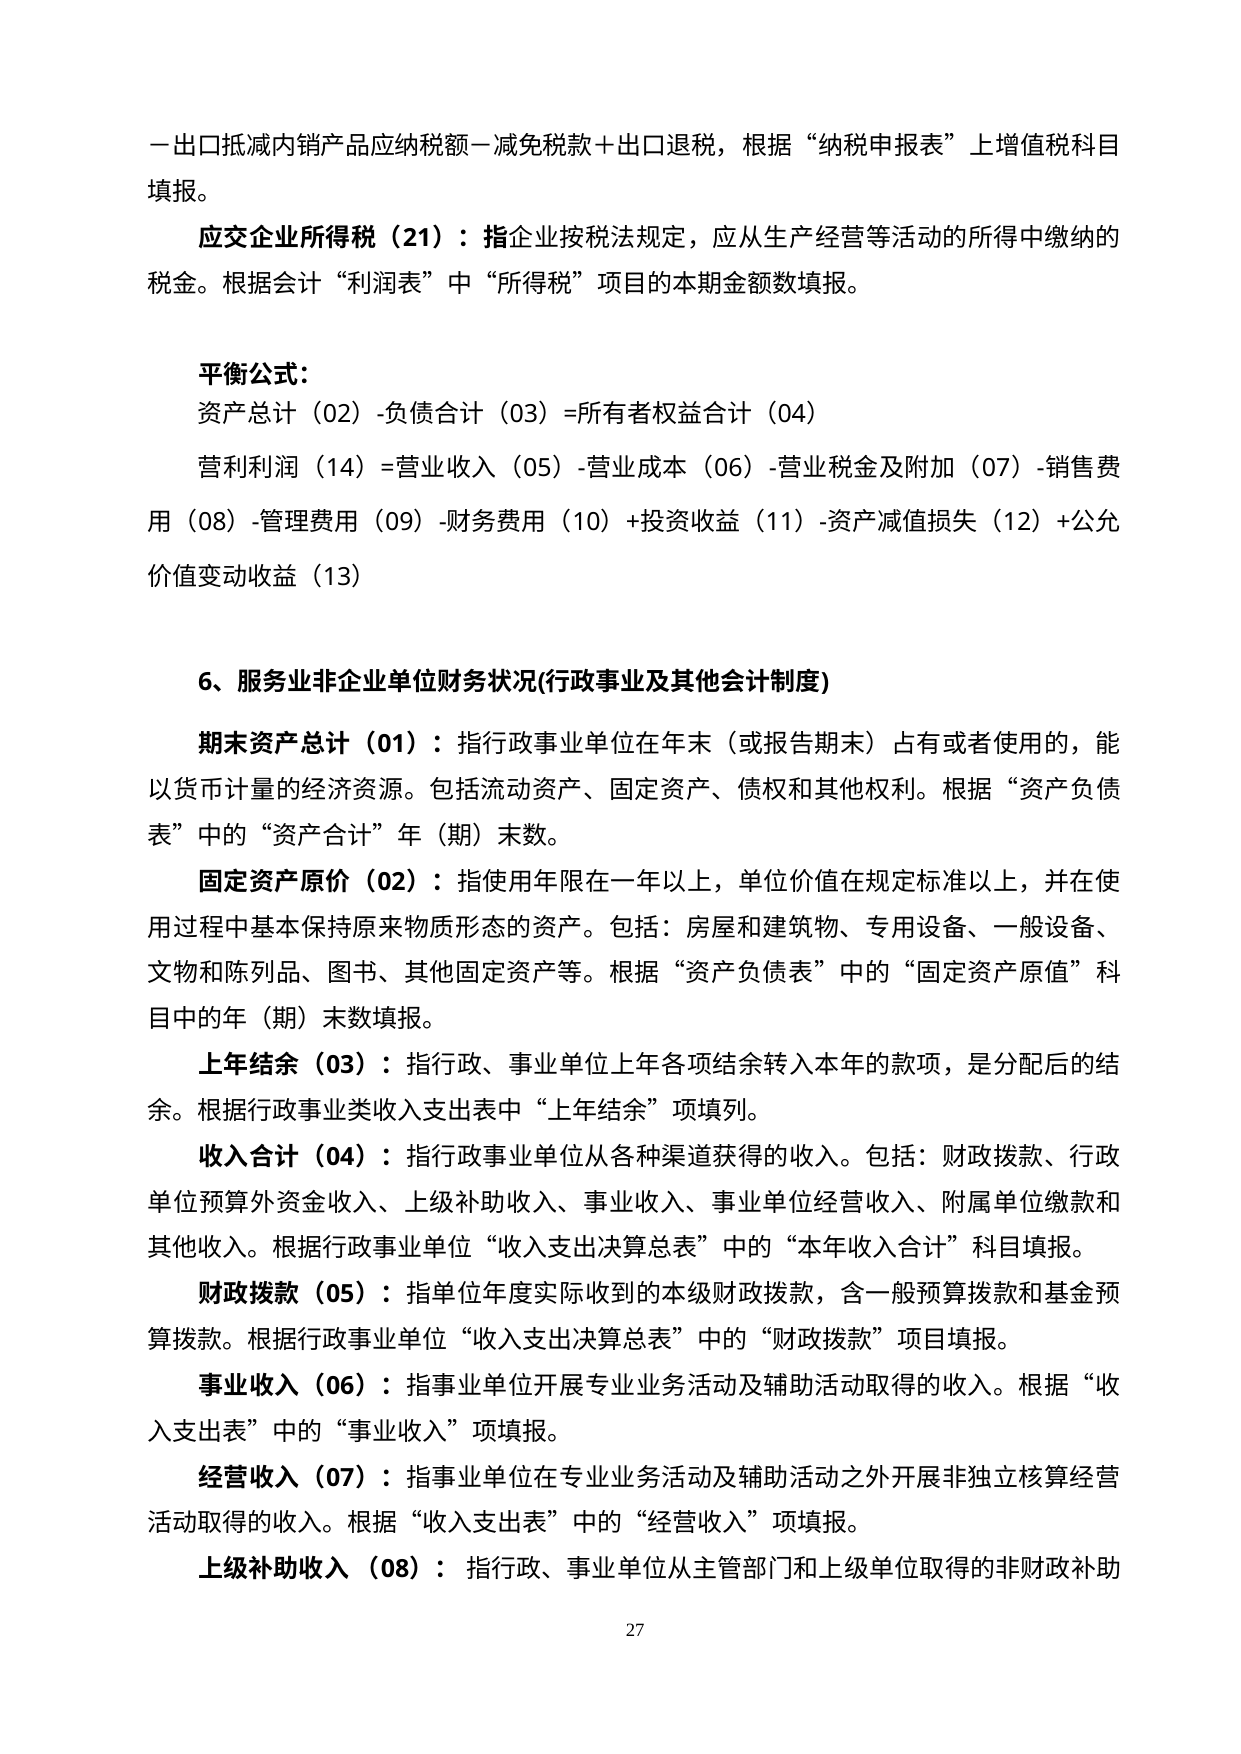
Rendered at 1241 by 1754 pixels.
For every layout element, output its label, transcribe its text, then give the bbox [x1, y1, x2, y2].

text 固定资产原价（02）：指使用年限在一年以上，单位价值在规定标准以上，并在使用过程中基本保持原来物质形态的资产。包括：房屋和建筑物、专用设备、一般设备、文物和陈列品、图书、其他固定资产等。根据“资产负债表”中的“固定资产原值”科目中的年（期）末数填报。 [148, 853, 1122, 1037]
text 财政拨款（05）：指单位年度实际收到的本级财政拨款，含一般预算拨款和基金预算拨款。根据行政事业单位“收入支出决算总表”中的“财政拨款”项目填报。 [148, 1266, 1122, 1358]
text 收入合计（04）：指行政事业单位从各种渠道获得的收入。包括：财政拨款、行政单位预算外资金收入、上级补助收入、事业收入、事业单位经营收入、附属单位缴款和其他收入。根据行政事业单位“收入支出决算总表”中的“本年收入合计”科目填报。 [148, 1128, 1122, 1266]
text 6、服务业非企业单位财务状况(行政事业及其他会计制度) [148, 662, 1122, 698]
text 期末资产总计（01）：指行政事业单位在年末（或报告期末）占有或者使用的，能以货币计量的经济资源。包括流动资产、固定资产、债权和其他权利。根据“资产负债表”中的“资产合计”年（期）末数。 [148, 716, 1122, 853]
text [148, 118, 1122, 210]
text 平衡公式： [148, 347, 1122, 393]
text 营利利润（14）=营业收入（05）-营业成本（06）-营业税金及附加（07）-销售费用（08）-管理费用（09）-财务费用（10）+投资收益（11）-资产减值损失（12）+公允价值变动收益（13） [148, 447, 1122, 592]
text 事业收入（06）：指事业单位开展专业业务活动及辅助活动取得的收入。根据“收入支出表”中的“事业收入”项填报。 [148, 1358, 1122, 1449]
text 应交企业所得税（21）：指企业按税法规定，应从生产经营等活动的所得中缴纳的税金。根据会计“利润表”中“所得税”项目的本期金额数填报。 [148, 210, 1122, 301]
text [148, 1541, 1122, 1587]
text 经营收入（07）：指事业单位在专业业务活动及辅助活动之外开展非独立核算经营活动取得的收入。根据“收入支出表”中的“经营收入”项填报。 [148, 1449, 1122, 1541]
text 上年结余（03）：指行政、事业单位上年各项结余转入本年的款项，是分配后的结余。根据行政事业类收入支出表中“上年结余”项填列。 [148, 1037, 1122, 1128]
text 资产总计（02）-负债合计（03）=所有者权益合计（04） [148, 393, 1122, 429]
